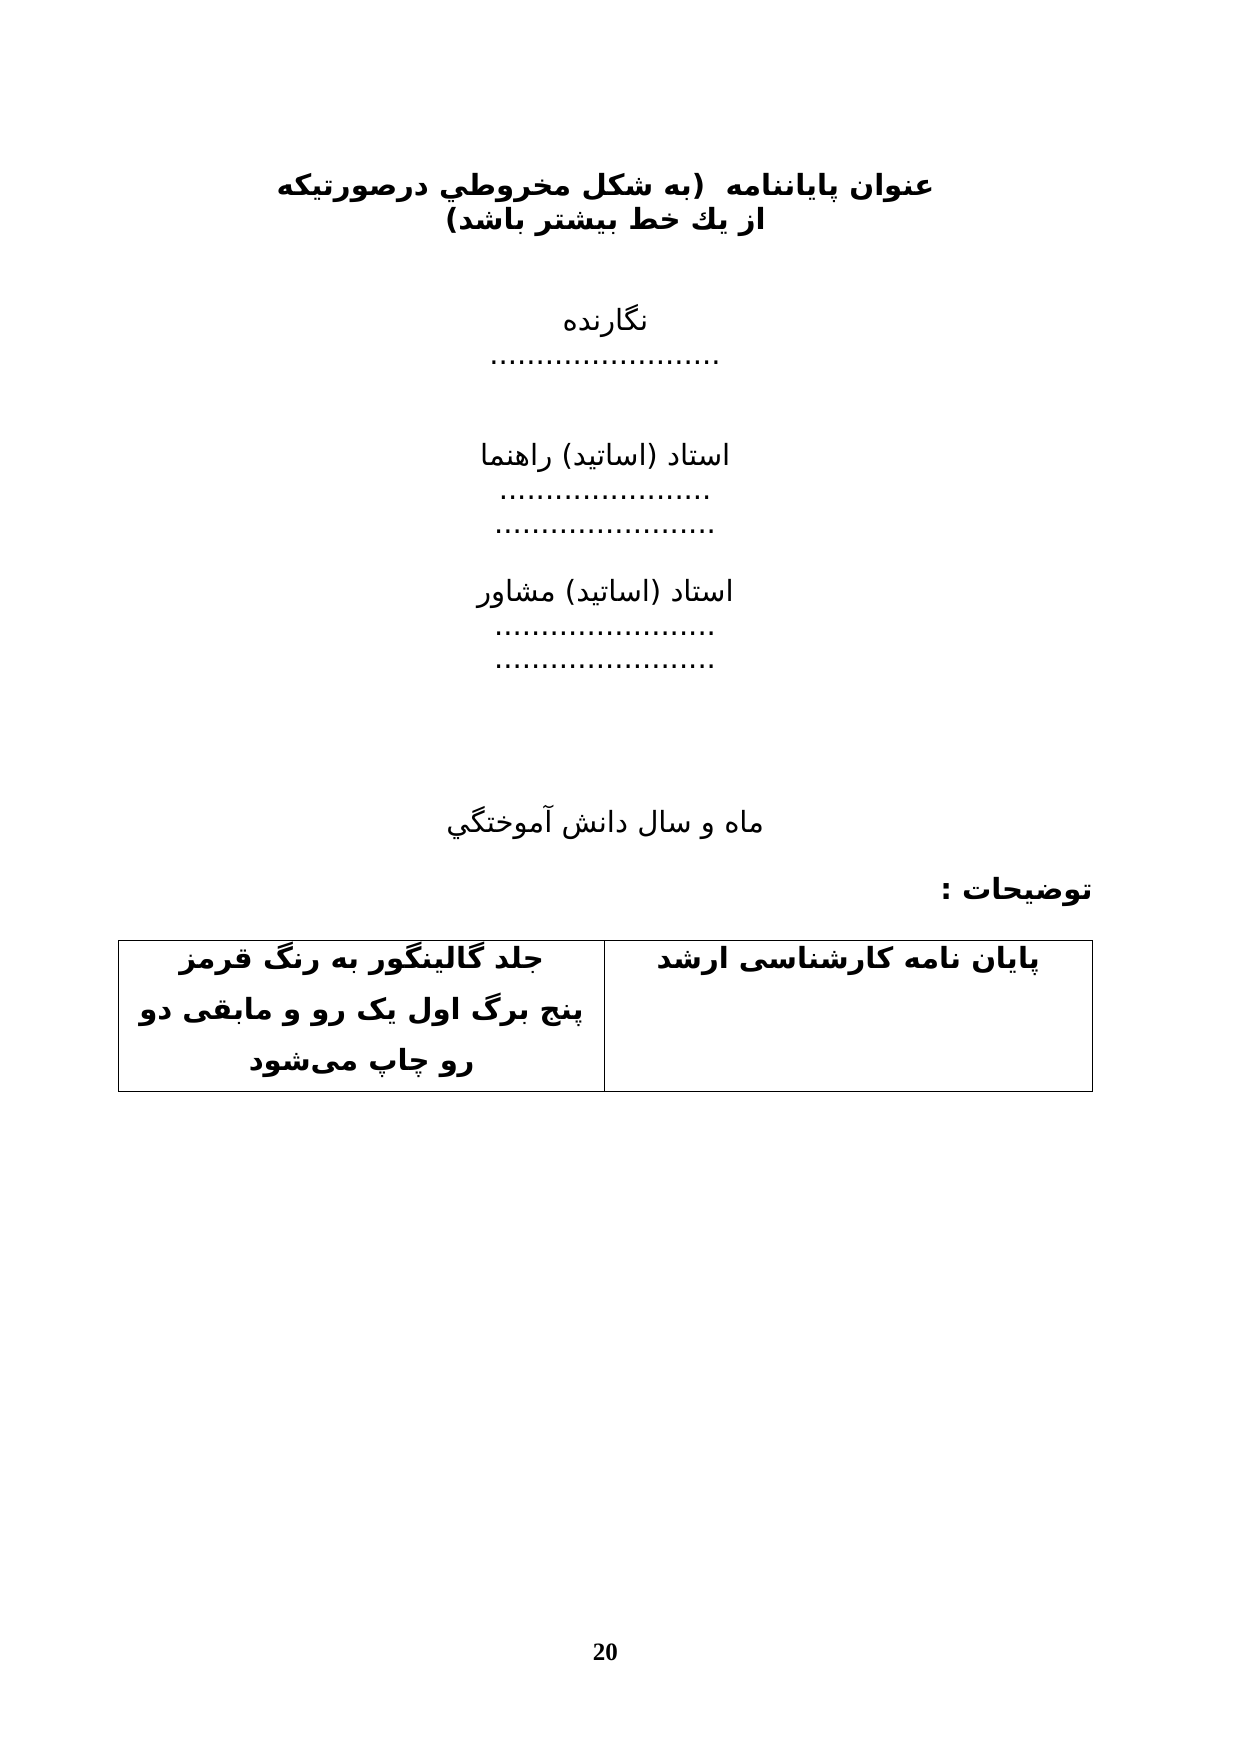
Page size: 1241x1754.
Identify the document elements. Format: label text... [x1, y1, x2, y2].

table_header پایان نامه کارشناسی ارشد [605, 941, 1092, 1091]
text توضیحات : [118, 873, 1092, 907]
subtitle از يك خط بيشتر باشد) [118, 202, 1092, 236]
subtitle استاد (اساتید) راهنما [118, 438, 1092, 472]
subtitle ........................ [118, 642, 1092, 676]
subtitle ........................ [118, 608, 1092, 642]
subtitle عنوان پاياننامه (به شكل مخروطي درصورتيكه [118, 168, 1092, 202]
subtitle ....................... [118, 472, 1092, 506]
subtitle نگارنده [118, 303, 1092, 337]
text ......................... [118, 337, 1092, 371]
subtitle ........................ [118, 506, 1092, 540]
subtitle استاد (اساتید) مشاور [118, 574, 1092, 608]
table_header جلد گالینگور به رنگ قرمز پنج برگ اول یک رو و مابقی دو رو چاپ می‌شود [119, 941, 604, 1091]
subtitle ماه و سال دانش آموختگي [118, 805, 1092, 839]
